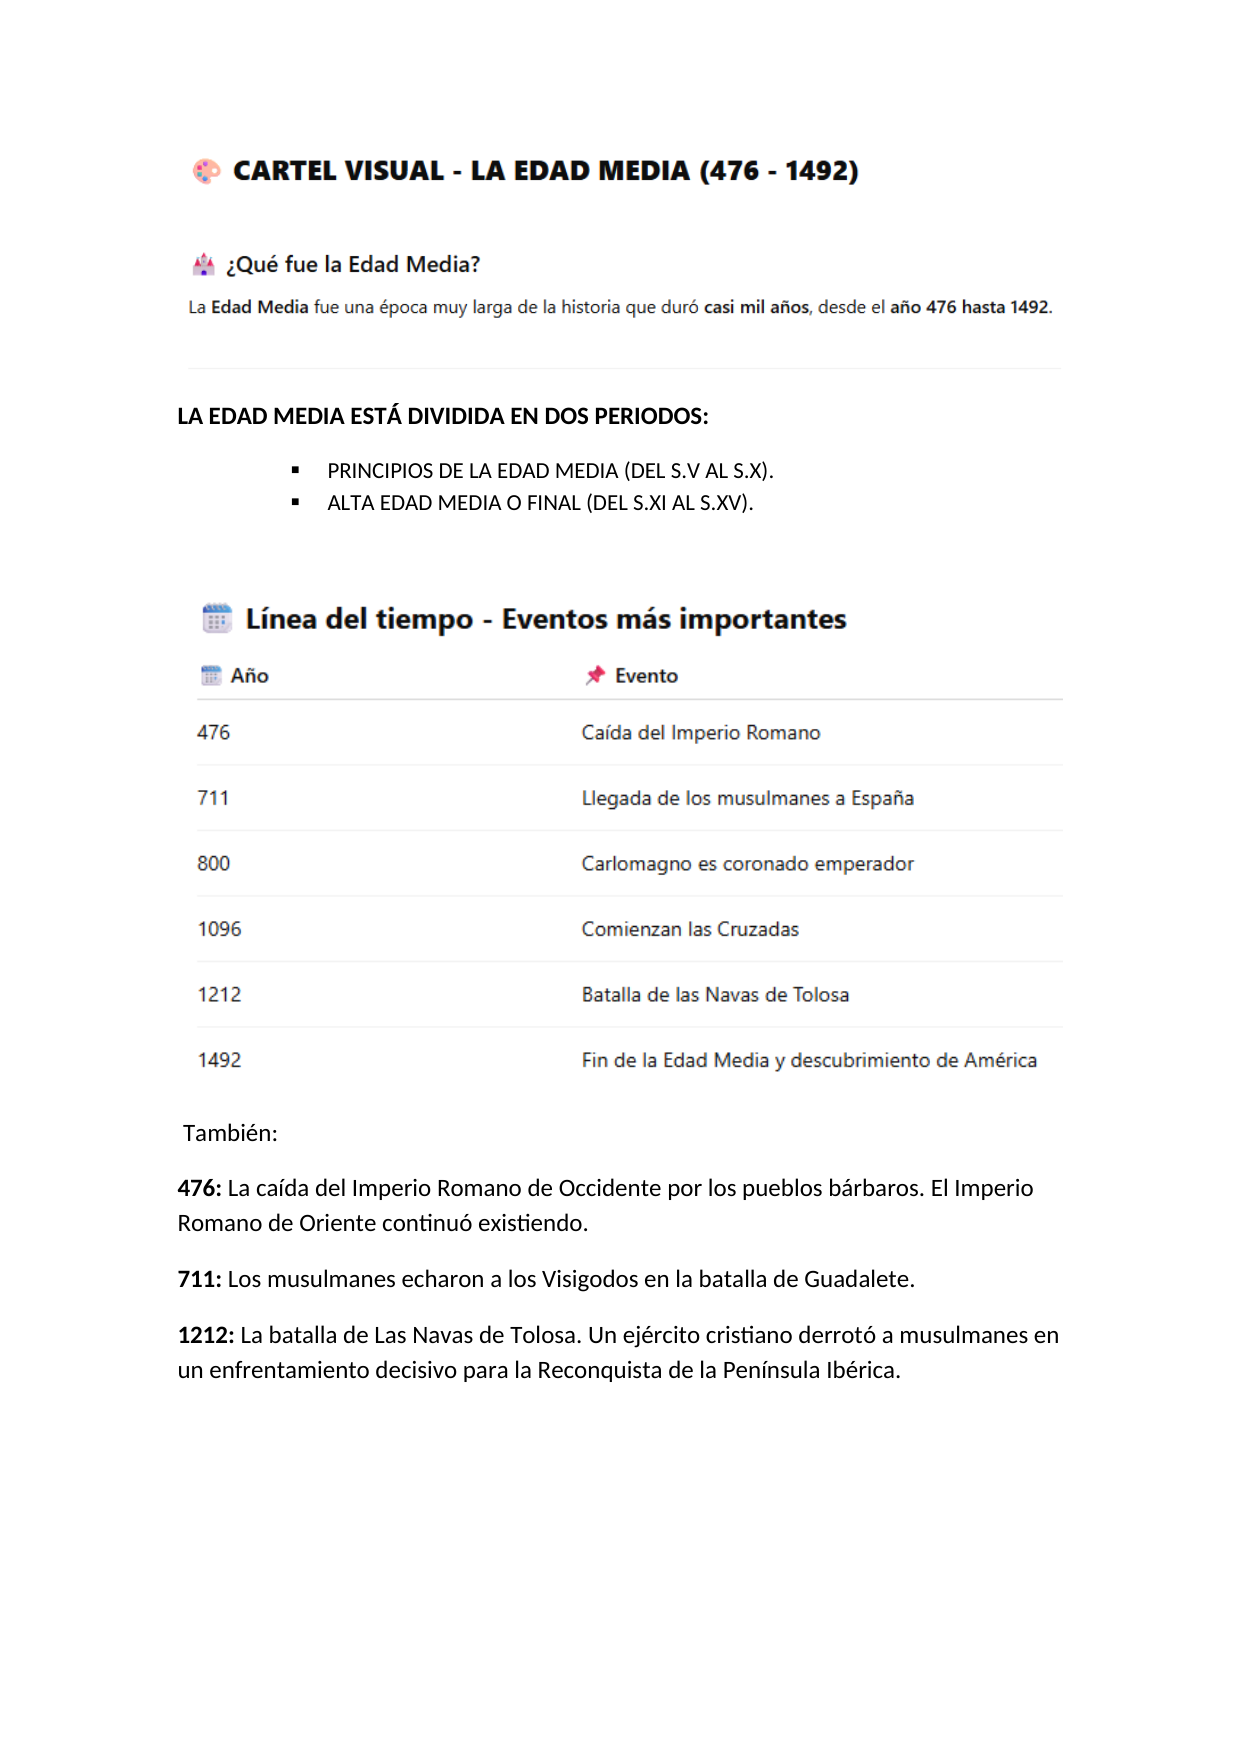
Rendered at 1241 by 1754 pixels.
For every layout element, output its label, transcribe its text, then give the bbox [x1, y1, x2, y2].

list ALTA EDAD MEDIA O FINAL (DEL S.XI AL S.XV). [290, 488, 1063, 516]
text 476: La caída del Imperio Romano de Occidente por los pueblos bárbaros. El Imperio Romano de Oriente continuó existiendo. [177, 1172, 1063, 1238]
text También: [177, 1117, 1063, 1147]
text 1212: La batalla de Las Navas de Tolosa. Un ejército cristiano derrotó a musulmanes en un enfrentamiento decisivo para la Reconquista de la Península Ibérica. [177, 1319, 1063, 1385]
list PRINCIPIOS DE LA EDAD MEDIA (DEL S.V AL S.X). [290, 456, 1063, 484]
text LA EDAD MEDIA ESTÁ DIVIDIDA EN DOS PERIODOS: [177, 400, 1063, 431]
text 711: Los musulmanes echaron a los Visigodos en la batalla de Guadalete. [177, 1263, 1063, 1294]
